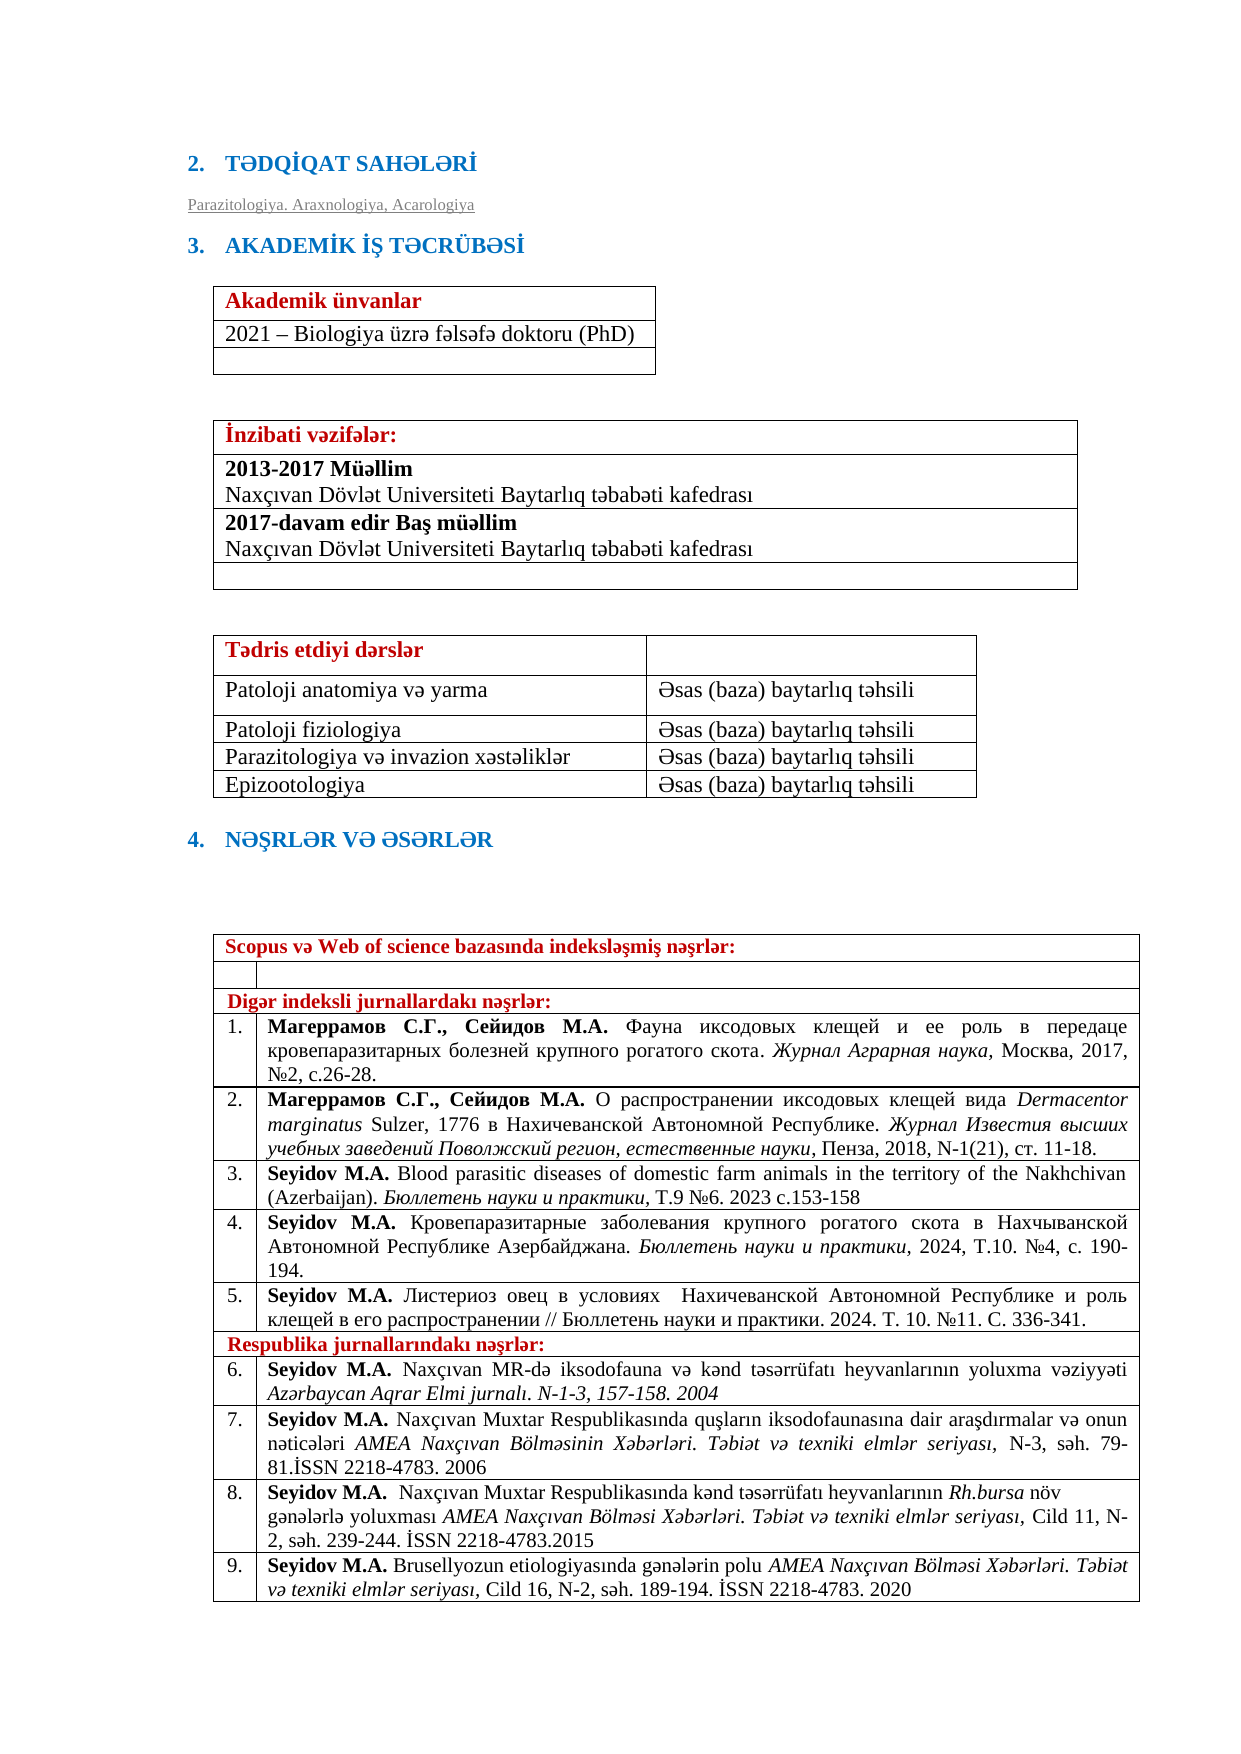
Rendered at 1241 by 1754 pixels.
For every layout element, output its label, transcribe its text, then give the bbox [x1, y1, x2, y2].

table_header İnzibati vəzifələr: [214, 421, 1077, 454]
table_cell Maгеррамов С.Г., Сейидов М.А. О распространении иксодовых клещей вида Dermacentor marginatus Sulzer, 1776 в Нахичеванской Автономной Республике. Журнал Известия высших учебных заведений Поволжский регион, естественные науки, Пенза, 2018, N-1(21), ст. 11-18. [257, 1088, 1139, 1159]
table_cell [214, 1014, 256, 1086]
table_header Tədris etdiyi dərslər [214, 636, 646, 675]
table_cell [214, 1480, 256, 1552]
table_cell Əsas (baza) baytarlıq təhsili [647, 743, 976, 770]
table_cell Patoloji fiziologiya [214, 716, 646, 742]
table_cell [257, 962, 1139, 988]
table_cell Digər indeksli jurnallardakı nəşrlər: [214, 989, 1139, 1013]
table_cell Əsas (baza) baytarlıq təhsili [647, 716, 976, 742]
table_cell [214, 1161, 256, 1209]
list TƏDQİQAT SAHƏLƏRİ [187, 150, 1090, 176]
table_cell [214, 1406, 256, 1479]
table_cell Seyidov M.A. Blood parasitic diseases of domestic farm animals in the territory of the Nakhchivan (Azerbaijan). Бюллетень науки и практики, T.9 №6. 2023 c.153-158 [257, 1161, 1139, 1209]
table_cell Əsas (baza) baytarlıq təhsili [647, 771, 976, 797]
list AKADEMİK İŞ TƏCRÜBƏSİ [187, 232, 1090, 259]
table_cell [214, 1357, 256, 1405]
table_cell 2021 – Biologiya üzrə fəlsəfə doktoru (PhD) [214, 321, 655, 347]
table_header Akademik ünvanlar [214, 287, 655, 319]
table_cell [214, 1088, 256, 1159]
table_cell [214, 962, 256, 988]
table_cell 2017-davam edir Baş müəllim Naxçıvan Dövlət Universiteti Baytarlıq təbabəti kafedrası [214, 509, 1077, 562]
text Parazitologiya. Araxnologiya, Acarologiya [187, 195, 1090, 214]
list NƏŞRLƏR VƏ ƏSƏRLƏR [187, 827, 1090, 853]
table_cell Respublika jurnallarındakı nəşrlər: [214, 1332, 1139, 1356]
table_header [647, 636, 976, 675]
table_cell [214, 1210, 256, 1282]
table_header Scopus və Web of science bazasında indeksləşmiş nəşrlər: [214, 935, 1139, 961]
table_cell Maгеррамов С.Г., Сейидов М.А. Фауна иксодовых клещей и ее роль в передаце кровепаразитарных болезней крупного рогатого скота. Журнал Аграрная наука, Москва, 2017, №2, с.26-28. [257, 1014, 1139, 1086]
table_cell 2013-2017 Müəllim Naxçıvan Dövlət Universiteti Baytarlıq təbabəti kafedrası [214, 455, 1077, 508]
table_cell Əsas (baza) baytarlıq təhsili [647, 676, 976, 715]
table_cell [214, 348, 655, 374]
table_cell Seyidov M.A. Naxçıvan Muxtar Respublikasında quşların iksodofaunasına dair araşdırmalar və onun nəticələri AMEA Naxçıvan Bölməsinin Xəbərləri. Təbiət və texniki elmlər seriyası, N-3, səh. 79-81.İSSN 2218-4783. 2006 [257, 1406, 1139, 1479]
table_cell [214, 563, 1077, 589]
table_cell [214, 1283, 256, 1331]
table_cell Patoloji anatomiya və yarma [214, 676, 646, 715]
table_cell Epizootologiya [214, 771, 646, 797]
table_cell [214, 1553, 256, 1601]
table_cell Seyidov M.A. Naxçıvan MR-də iksodofauna və kənd təsərrüfatı heyvanlarının yoluxma vəziyyəti Azərbaycan Aqrar Elmi jurnalı. N-1-3, 157-158. 2004 [257, 1357, 1139, 1405]
table_cell Parazitologiya və invazion xəstəliklər [214, 743, 646, 770]
table_cell Seyidov M.A. Кровепаразитарные заболевания крупного рогатого скота в Нахчыванской Автономной Республике Азербайджана. Бюллетень науки и практики, 2024, Т.10. №4, с. 190-194. [257, 1210, 1139, 1282]
table_cell Seyidov M.A. Brusellyozun etiologiyasında gənələrin polu AMEA Naxçıvan Bölməsi Xəbərləri. Təbiət və texniki elmlər seriyası, Cild 16, N-2, səh. 189-194. İSSN 2218-4783. 2020 [257, 1553, 1139, 1601]
table_cell Seyidov M.A. Naxçıvan Muxtar Respublikasında kənd təsərrüfatı heyvanlarının Rh.bursa növ gənələrlə yoluxması AMEA Naxçıvan Bölməsi Xəbərləri. Təbiət və texniki elmlər seriyası, Cild 11, N-2, səh. 239-244. İSSN 2218-4783.2015 [257, 1480, 1139, 1552]
table_cell Seyidov M.A. Листериоз овец в условиях Нахичеванской Автономной Республике и роль клещей в его распространении // Бюллетень науки и практики. 2024. Т. 10. №11. С. 336-341. [257, 1283, 1139, 1331]
